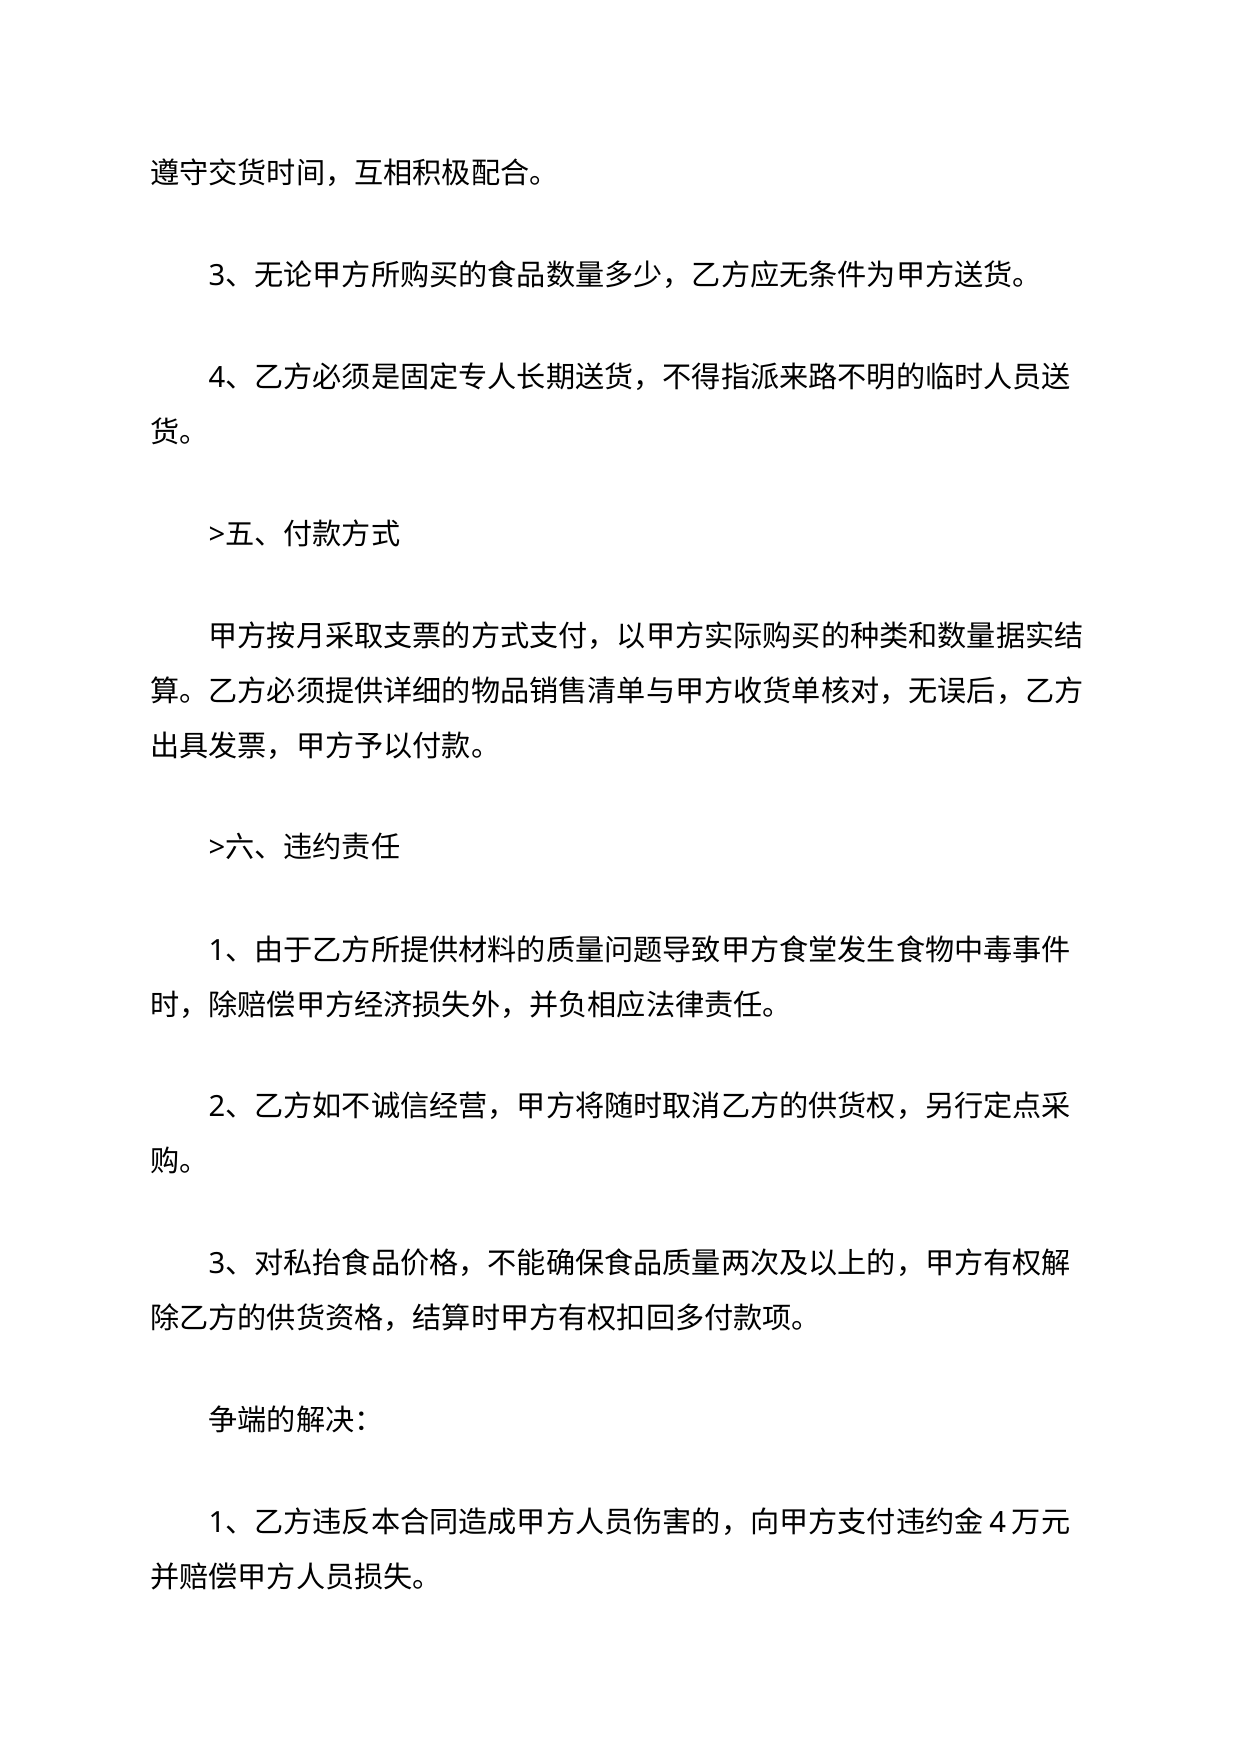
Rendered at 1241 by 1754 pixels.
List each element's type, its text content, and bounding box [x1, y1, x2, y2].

text 甲方按月采取支票的方式支付，以甲方实际购买的种类和数量据实结算。乙方必须提供详细的物品销售清单与甲方收货单核对，无误后，乙方出具发票，甲方予以付款。 [150, 612, 1090, 764]
text 1、乙方违反本合同造成甲方人员伤害的，向甲方支付违约金4万元并赔偿甲方人员损失。 [150, 1498, 1090, 1595]
text 4、乙方必须是固定专人长期送货，不得指派来路不明的临时人员送货。 [150, 354, 1090, 451]
text >五、付款方式 [150, 511, 1090, 553]
text 1、由于乙方所提供材料的质量问题导致甲方食堂发生食物中毒事件时，除赔偿甲方经济损失外，并负相应法律责任。 [150, 926, 1090, 1023]
text >六、违约责任 [150, 824, 1090, 866]
text 2、乙方如不诚信经营，甲方将随时取消乙方的供货权，另行定点采购。 [150, 1083, 1090, 1180]
text 3、对私抬食品价格，不能确保食品质量两次及以上的，甲方有权解除乙方的供货资格，结算时甲方有权扣回多付款项。 [150, 1239, 1090, 1337]
text 3、无论甲方所购买的食品数量多少，乙方应无条件为甲方送货。 [150, 252, 1090, 294]
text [150, 150, 1090, 192]
text 争端的解决： [150, 1396, 1090, 1439]
